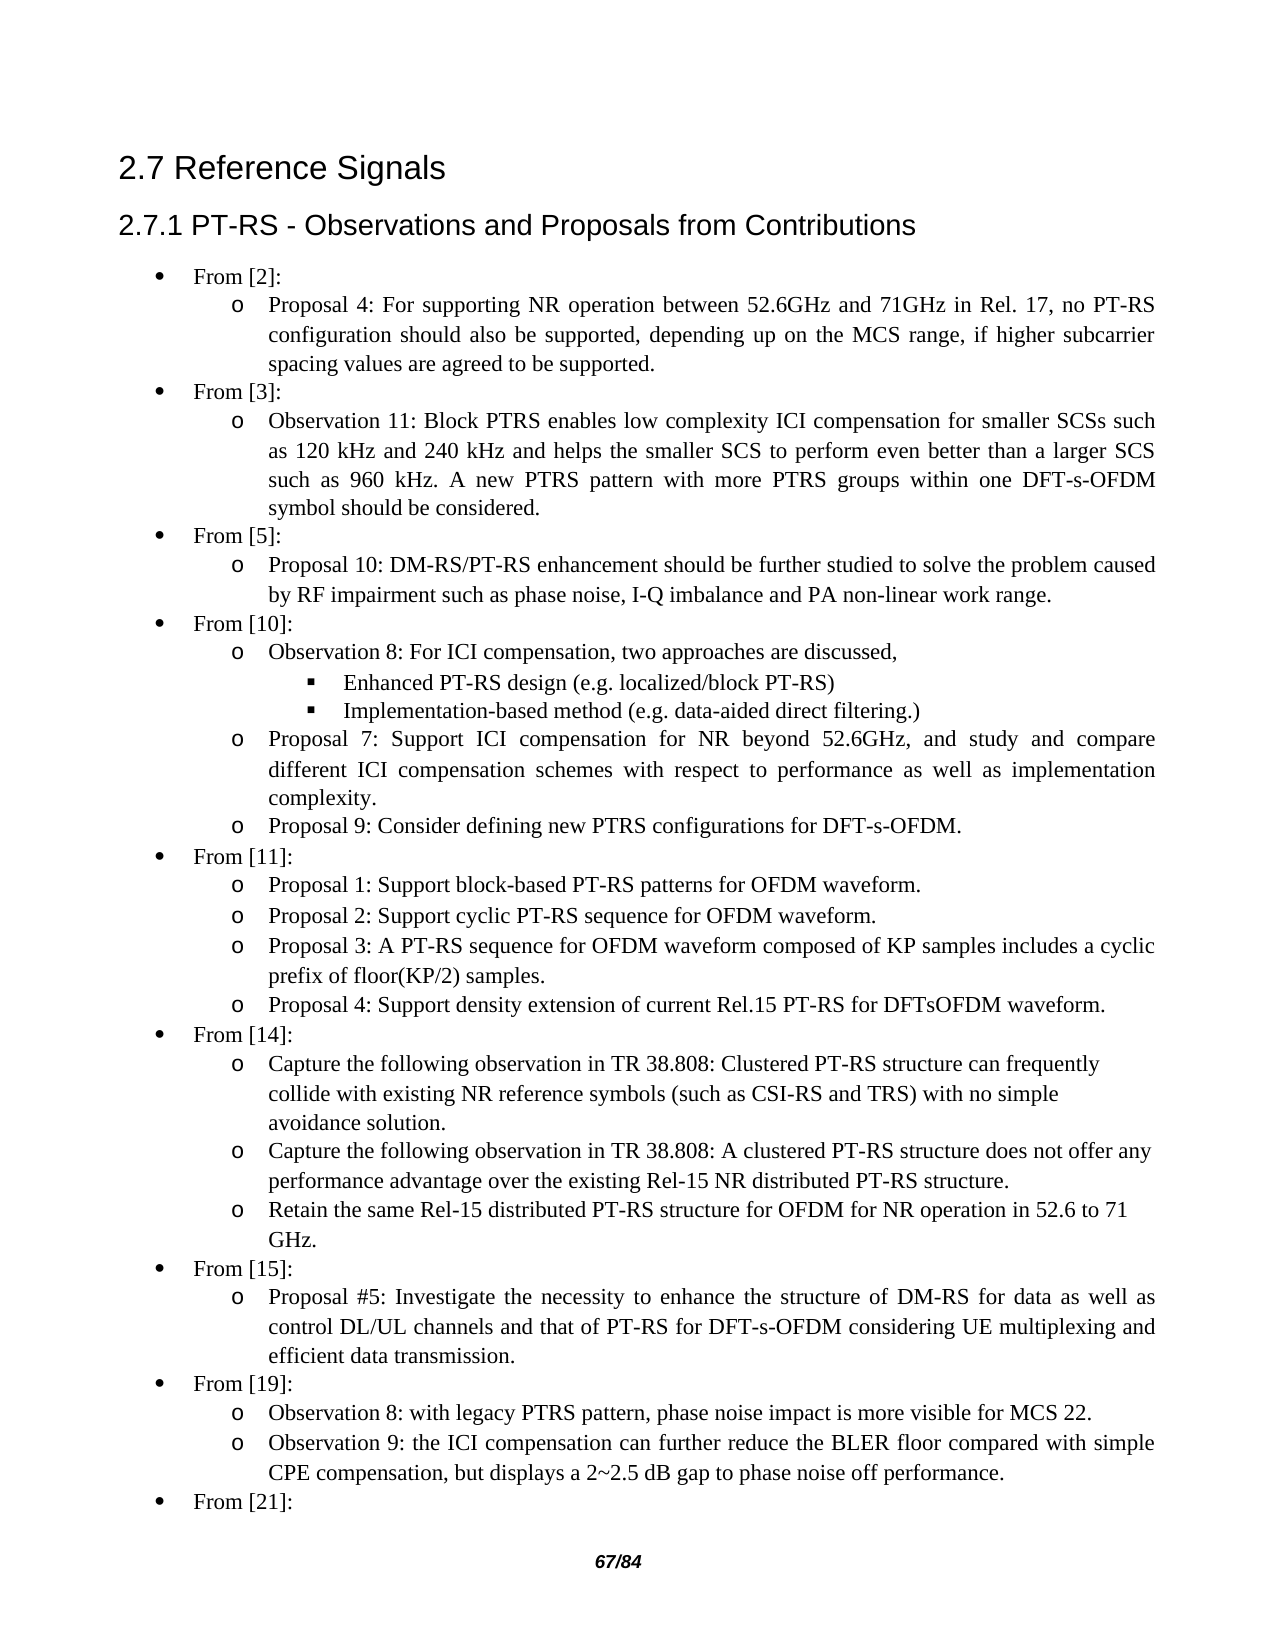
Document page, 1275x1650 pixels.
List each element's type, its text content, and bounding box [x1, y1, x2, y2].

list Proposal 1: Support block-based PT-RS patterns for OFDM waveform. [231, 871, 1157, 900]
list Proposal 4: Support density extension of current Rel.15 PT-RS for DFTsOFDM waveform. [231, 991, 1157, 1019]
list From [2]: [156, 263, 1157, 289]
list Retain the same Rel-15 distributed PT-RS structure for OFDM for NR operation in 52.6 to 71 GHz. [231, 1196, 1157, 1252]
list From [11]: [156, 843, 1157, 869]
list Proposal 3: A PT-RS sequence for OFDM waveform composed of KP samples includes a cyclic prefix of floor(KP/2) samples. [231, 932, 1157, 989]
list Proposal #5: Investigate the necessity to enhance the structure of DM-RS for data as well as control DL/UL channels and that of PT-RS for DFT-s-OFDM considering UE multiplexing and efficient data transmission. [231, 1283, 1157, 1368]
subtitle 2.7 Reference Signals [118, 148, 1157, 186]
list Implementation-based method (e.g. data-aided direct filtering.) [306, 697, 1157, 723]
list From [19]: [156, 1370, 1157, 1397]
list From [14]: [156, 1021, 1157, 1048]
list Proposal 10: DM-RS/PT-RS enhancement should be further studied to solve the problem caused by RF impairment such as phase noise, I-Q imbalance and PA non-linear work range. [231, 551, 1157, 608]
list Observation 8: with legacy PTRS pattern, phase noise impact is more visible for MCS 22. [231, 1399, 1157, 1427]
list Capture the following observation in TR 38.808: Clustered PT-RS structure can frequently collide with existing NR reference symbols (such as CSI-RS and TRS) with no simple avoidance solution. [231, 1050, 1157, 1135]
list From [3]: [156, 378, 1157, 405]
list Capture the following observation in TR 38.808: A clustered PT-RS structure does not offer any performance advantage over the existing Rel-15 NR distributed PT-RS structure. [231, 1137, 1157, 1194]
list Observation 11: Block PTRS enables low complexity ICI compensation for smaller SCSs such as 120 kHz and 240 kHz and helps the smaller SCS to perform even better than a larger SCS such as 960 kHz. A new PTRS pattern with more PTRS groups within one DFT-s-OFDM symbol should be considered. [231, 407, 1157, 520]
list Proposal 7: Support ICI compensation for NR beyond 52.6GHz, and study and compare different ICI compensation schemes with respect to performance as well as implementation complexity. [231, 725, 1157, 811]
list Enhanced PT-RS design (e.g. localized/block PT-RS) [306, 668, 1157, 695]
list Proposal 4: For supporting NR operation between 52.6GHz and 71GHz in Rel. 17, no PT-RS configuration should also be supported, depending up on the MCS range, if higher subcarrier spacing values are agreed to be supported. [231, 291, 1157, 376]
subtitle 2.7.1 PT-RS - Observations and Proposals from Contributions [118, 208, 1157, 241]
list From [15]: [156, 1254, 1157, 1281]
list From [21]: [156, 1488, 1157, 1514]
list Proposal 9: Consider defining new PTRS configurations for DFT-s-OFDM. [231, 813, 1157, 841]
list From [10]: [156, 610, 1157, 636]
list Observation 8: For ICI compensation, two approaches are discussed, [231, 638, 1157, 666]
list Proposal 2: Support cyclic PT-RS sequence for OFDM waveform. [231, 902, 1157, 930]
list Observation 9: the ICI compensation can further reduce the BLER floor compared with simple CPE compensation, but displays a 2~2.5 dB gap to phase noise off performance. [231, 1429, 1157, 1486]
list From [5]: [156, 522, 1157, 549]
